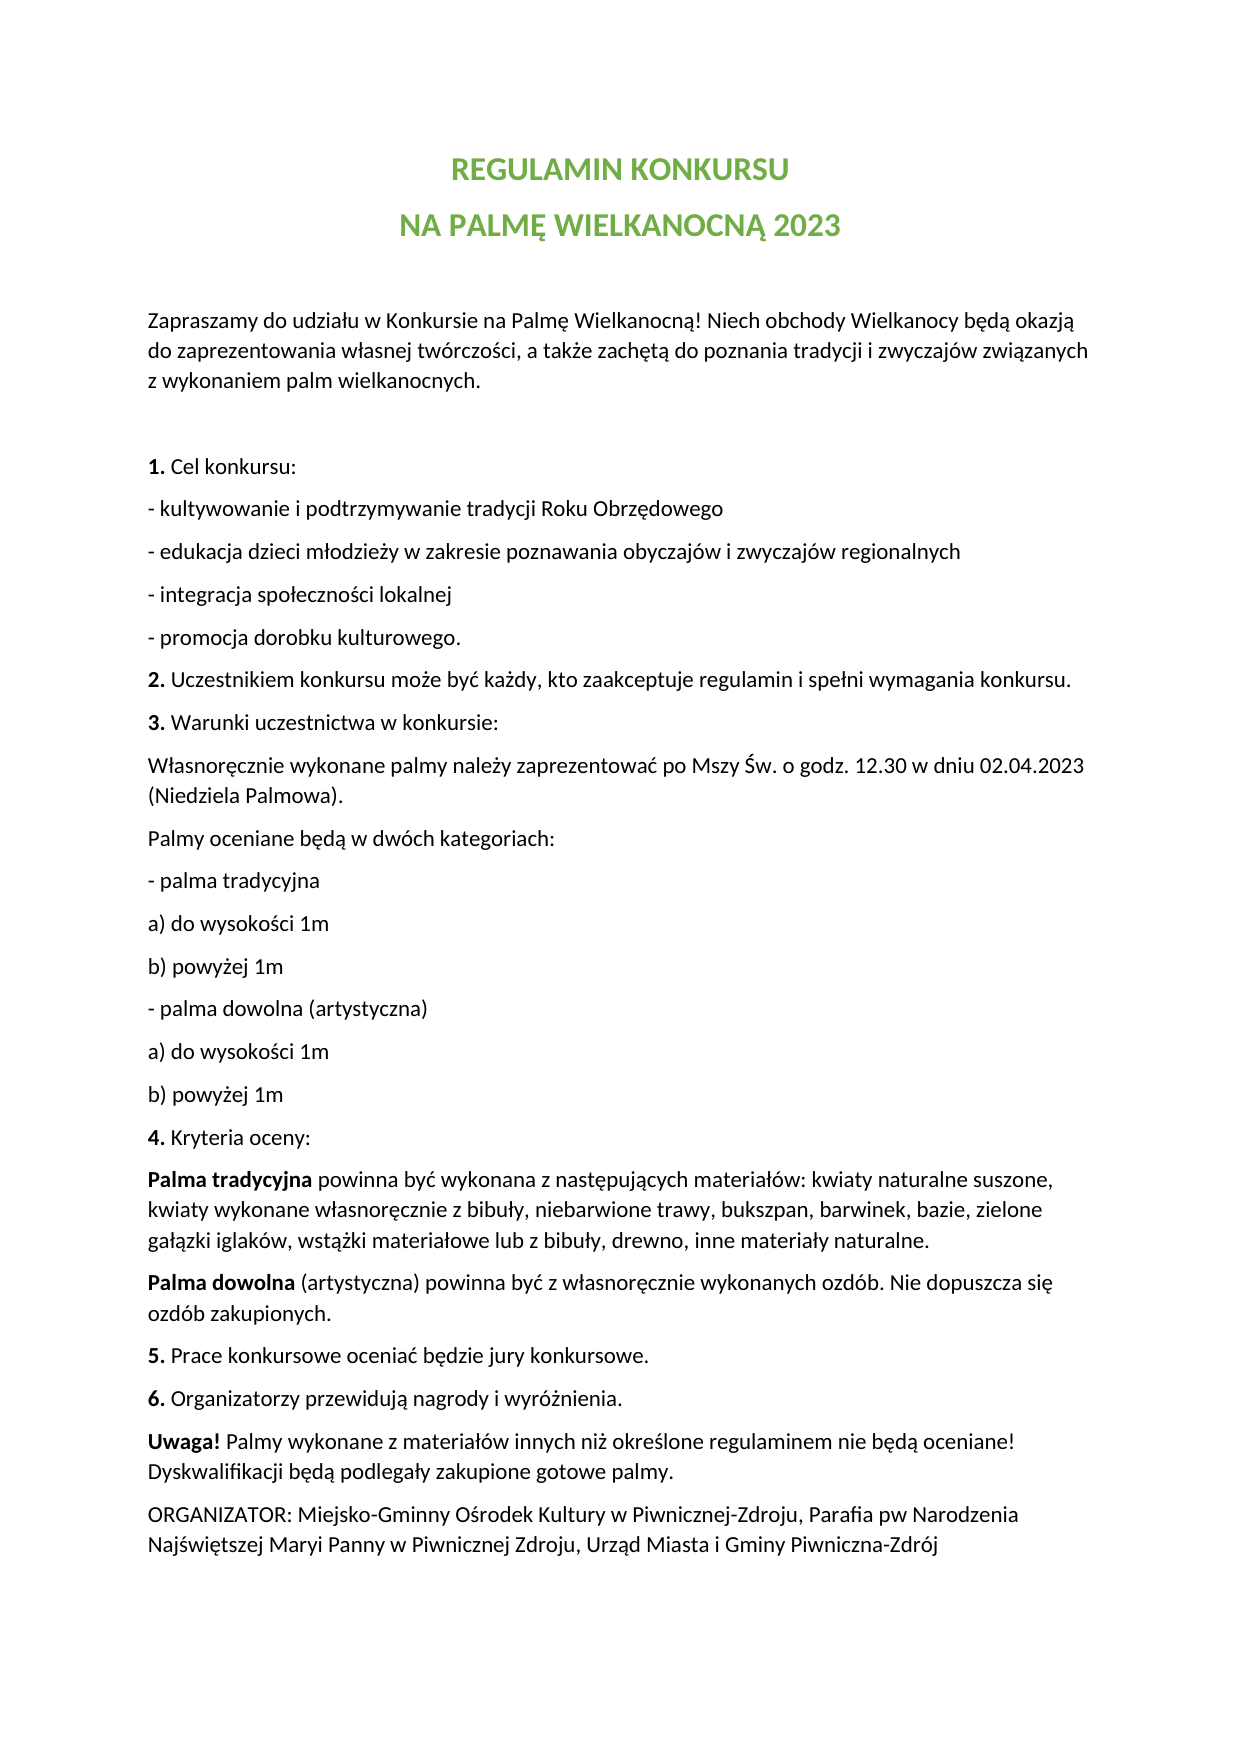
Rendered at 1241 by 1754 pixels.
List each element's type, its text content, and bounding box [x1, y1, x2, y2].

text a) do wysokości 1m [148, 909, 1093, 937]
text Zapraszamy do udziału w Konkursie na Palmę Wielkanocną! Niech obchody Wielkanocy będą okazją do zaprezentowania własnej twórczości, a także zachętą do poznania tradycji i zwyczajów związanych z wykonaniem palm wielkanocnych. [148, 306, 1093, 394]
text 2. Uczestnikiem konkursu może być każdy, kto zaakceptuje regulamin i spełni wymagania konkursu. [148, 665, 1093, 693]
text 3. Warunki uczestnictwa w konkursie: [148, 708, 1093, 736]
text Palma dowolna (artystyczna) powinna być z własnoręcznie wykonanych ozdób. Nie dopuszcza się ozdób zakupionych. [148, 1268, 1093, 1327]
text 4. Kryteria oceny: [148, 1123, 1093, 1151]
text - promocja dorobku kulturowego. [148, 623, 1093, 651]
text b) powyżej 1m [148, 952, 1093, 980]
text Uwaga! Palmy wykonane z materiałów innych niż określone regulaminem nie będą oceniane! Dyskwalifikacji będą podlegały zakupione gotowe palmy. [148, 1427, 1093, 1485]
text - integracja społeczności lokalnej [148, 580, 1093, 608]
text ORGANIZATOR: Miejsko-Gminny Ośrodek Kultury w Piwnicznej-Zdroju, Parafia pw Narodzenia Najświętszej Maryi Panny w Piwnicznej Zdroju, Urząd Miasta i Gminy Piwniczna-Zdrój [148, 1500, 1093, 1558]
text 6. Organizatorzy przewidują nagrody i wyróżnienia. [148, 1384, 1093, 1412]
text - palma dowolna (artystyczna) [148, 994, 1093, 1022]
text - edukacja dzieci młodzieży w zakresie poznawania obyczajów i zwyczajów regionalnych [148, 537, 1093, 565]
text - palma tradycyjna [148, 866, 1093, 894]
text b) powyżej 1m [148, 1080, 1093, 1108]
text Własnoręcznie wykonane palmy należy zaprezentować po Mszy Św. o godz. 12.30 w dniu 02.04.2023 (Niedziela Palmowa). [148, 751, 1093, 809]
text 5. Prace konkursowe oceniać będzie jury konkursowe. [148, 1341, 1093, 1369]
text a) do wysokości 1m [148, 1037, 1093, 1065]
text NA PALMĘ WIELKANOCNĄ 2023 [148, 204, 1093, 245]
text REGULAMIN KONKURSU [148, 148, 1093, 188]
text 1. Cel konkursu: [148, 452, 1093, 480]
text Palmy oceniane będą w dwóch kategoriach: [148, 824, 1093, 852]
text - kultywowanie i podtrzymywanie tradycji Roku Obrzędowego [148, 494, 1093, 522]
text Palma tradycyjna powinna być wykonana z następujących materiałów: kwiaty naturalne suszone, kwiaty wykonane własnoręcznie z bibuły, niebarwione trawy, bukszpan, barwinek, bazie, zielone gałązki iglaków, wstążki materiałowe lub z bibuły, drewno, inne materiały naturalne. [148, 1165, 1093, 1254]
